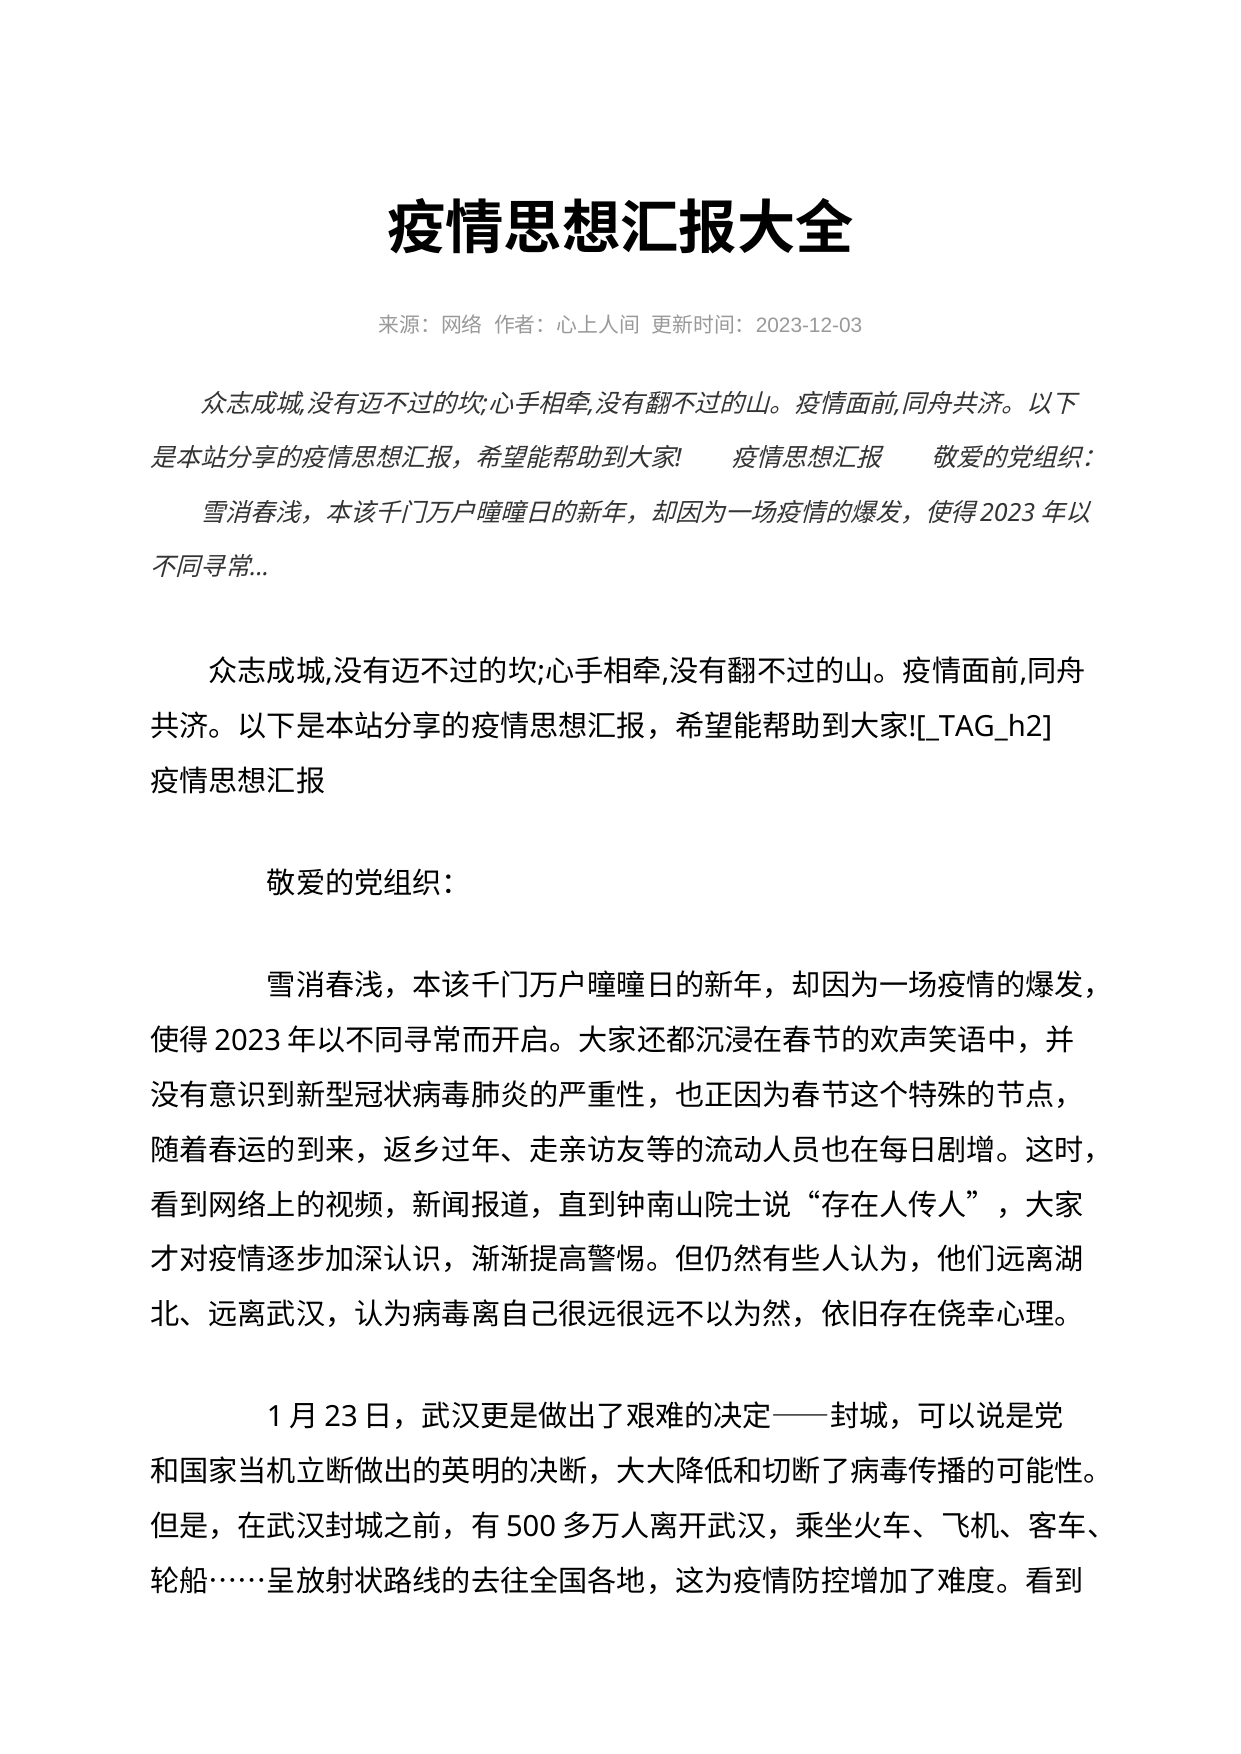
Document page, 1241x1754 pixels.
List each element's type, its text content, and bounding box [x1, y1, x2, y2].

subtitle 疫情思想汇报大全 [150, 181, 1090, 266]
text 敬爱的党组织： [150, 859, 1090, 902]
text 来源：网络 作者：心上人间 更新时间：2023-12-03 [150, 313, 1090, 337]
text 雪消春浅，本该千门万户曈曈日的新年，却因为一场疫情的爆发，使得2023年以不同寻常而开启。大家还都沉浸在春节的欢声笑语中，并没有意识到新型冠状病毒肺炎的严重性，也正因为春节这个特殊的节点，随着春运的到来，返乡过年、走亲访友等的流动人员也在每日剧增。这时，看到网络上的视频，新闻报道，直到钟南山院士说“存在人传人”，大家才对疫情逐步加深认识，渐渐提高警惕。但仍然有些人认为，他们远离湖北、远离武汉，认为病毒离自己很远很远不以为然，依旧存在侥幸心理。 [150, 961, 1090, 1333]
text 众志成城,没有迈不过的坎;心手相牵,没有翻不过的山。疫情面前,同舟共济。以下是本站分享的疫情思想汇报，希望能帮助到大家![_TAG_h2] 疫情思想汇报 [150, 648, 1090, 800]
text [150, 1393, 1090, 1600]
text 众志成城,没有迈不过的坎;心手相牵,没有翻不过的山。疫情面前,同舟共济。以下是本站分享的疫情思想汇报，希望能帮助到大家! 疫情思想汇报 敬爱的党组织： 雪消春浅，本该千门万户曈曈日的新年，却因为一场疫情的爆发，使得2023年以不同寻常... [150, 383, 1090, 583]
